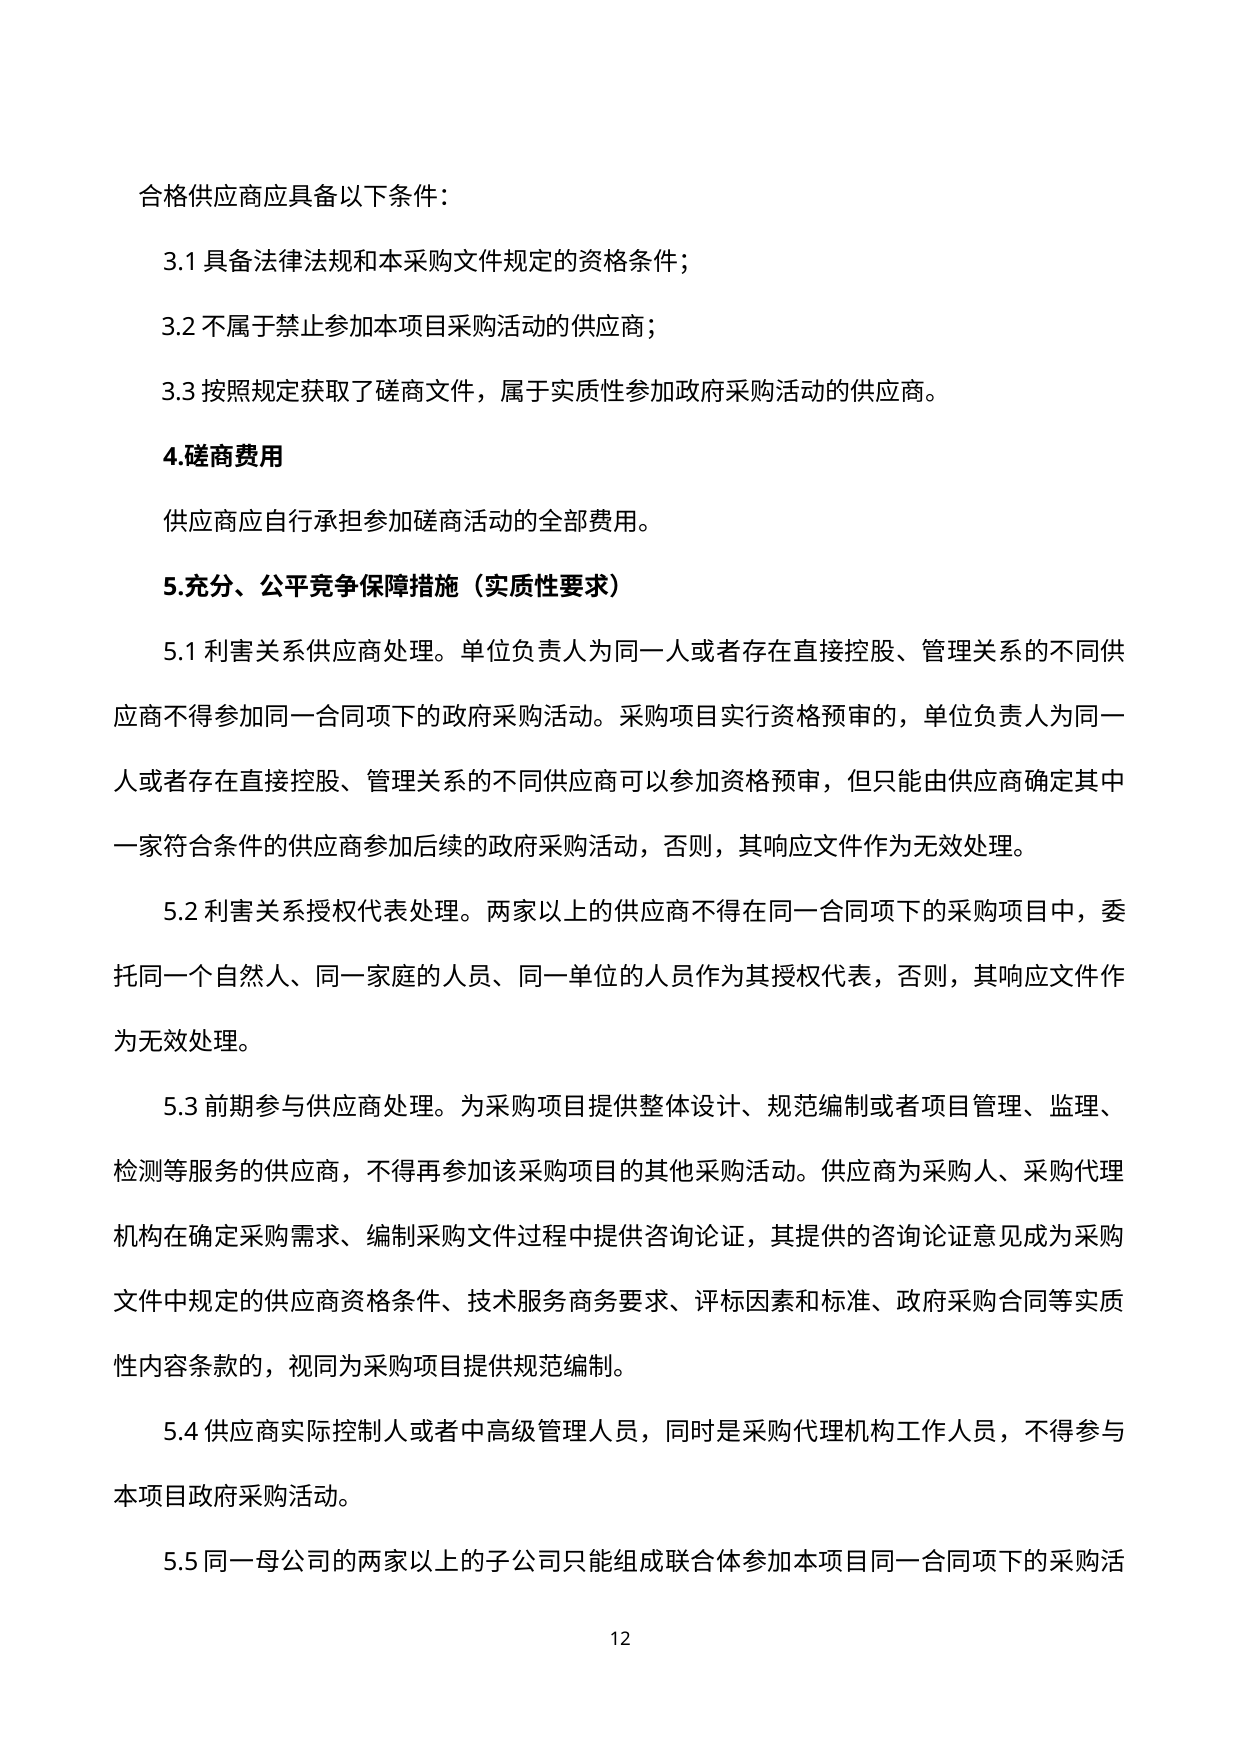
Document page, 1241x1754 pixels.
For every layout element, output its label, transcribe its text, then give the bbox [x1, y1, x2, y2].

text 合格供应商应具备以下条件： [113, 162, 1127, 227]
subtitle 4.磋商费用 [113, 422, 1127, 487]
text 供应商应自行承担参加磋商活动的全部费用。 [113, 487, 1127, 552]
text 3.3 按照规定获取了磋商文件，属于实质性参加政府采购活动的供应商。 [113, 357, 1127, 422]
text 5.4供应商实际控制人或者中高级管理人员，同时是采购代理机构工作人员，不得参与本项目政府采购活动。 [113, 1397, 1127, 1527]
text 5.充分、公平竞争保障措施（实质性要求） [113, 552, 1127, 617]
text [113, 1527, 1127, 1592]
text 5.1利害关系供应商处理。单位负责人为同一人或者存在直接控股、管理关系的不同供应商不得参加同一合同项下的政府采购活动。采购项目实行资格预审的，单位负责人为同一人或者存在直接控股、管理关系的不同供应商可以参加资格预审，但只能由供应商确定其中一家符合条件的供应商参加后续的政府采购活动，否则，其响应文件作为无效处理。 [113, 617, 1127, 877]
text 3.2 不属于禁止参加本项目采购活动的供应商； [113, 292, 1127, 357]
text 5.3前期参与供应商处理。为采购项目提供整体设计、规范编制或者项目管理、监理、检测等服务的供应商，不得再参加该采购项目的其他采购活动。供应商为采购人、采购代理机构在确定采购需求、编制采购文件过程中提供咨询论证，其提供的咨询论证意见成为采购文件中规定的供应商资格条件、技术服务商务要求、评标因素和标准、政府采购合同等实质性内容条款的，视同为采购项目提供规范编制。 [113, 1072, 1127, 1397]
text 5.2利害关系授权代表处理。两家以上的供应商不得在同一合同项下的采购项目中，委托同一个自然人、同一家庭的人员、同一单位的人员作为其授权代表，否则，其响应文件作为无效处理。 [113, 877, 1127, 1072]
text 3.1具备法律法规和本采购文件规定的资格条件； [113, 227, 1127, 292]
